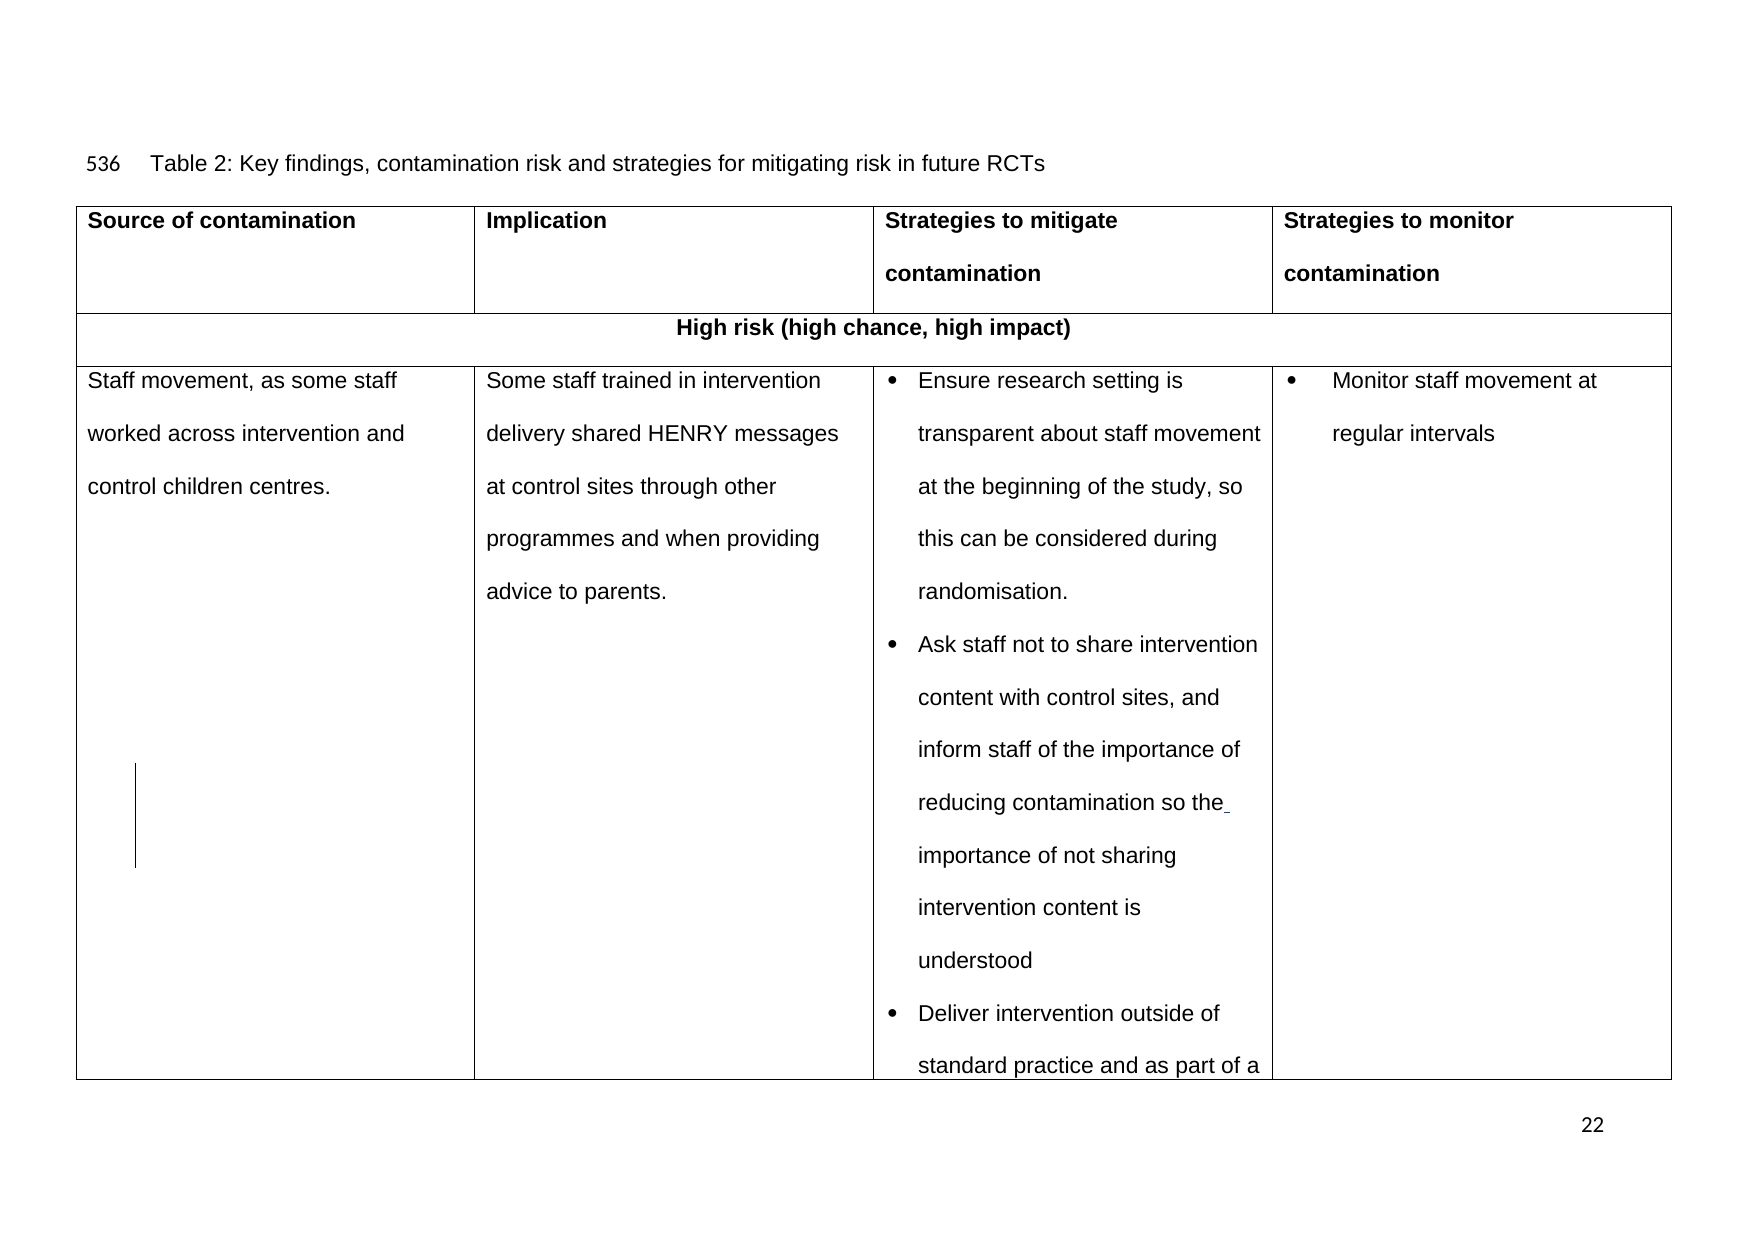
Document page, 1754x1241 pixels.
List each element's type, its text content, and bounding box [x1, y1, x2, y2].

table_header Implication [475, 207, 873, 312]
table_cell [1273, 367, 1671, 1079]
table_cell High risk (high chance, high impact) [77, 314, 1671, 366]
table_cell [874, 367, 1272, 1079]
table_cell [475, 367, 873, 1079]
table_header Strategies to monitor contamination [1273, 207, 1671, 312]
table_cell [77, 367, 474, 1079]
text Table 2: Key findings, contamination risk and strategies for mitigating risk in future RCTs [150, 150, 1604, 176]
table_header Strategies to mitigate contamination [874, 207, 1272, 312]
table_header Source of contamination [77, 207, 474, 312]
